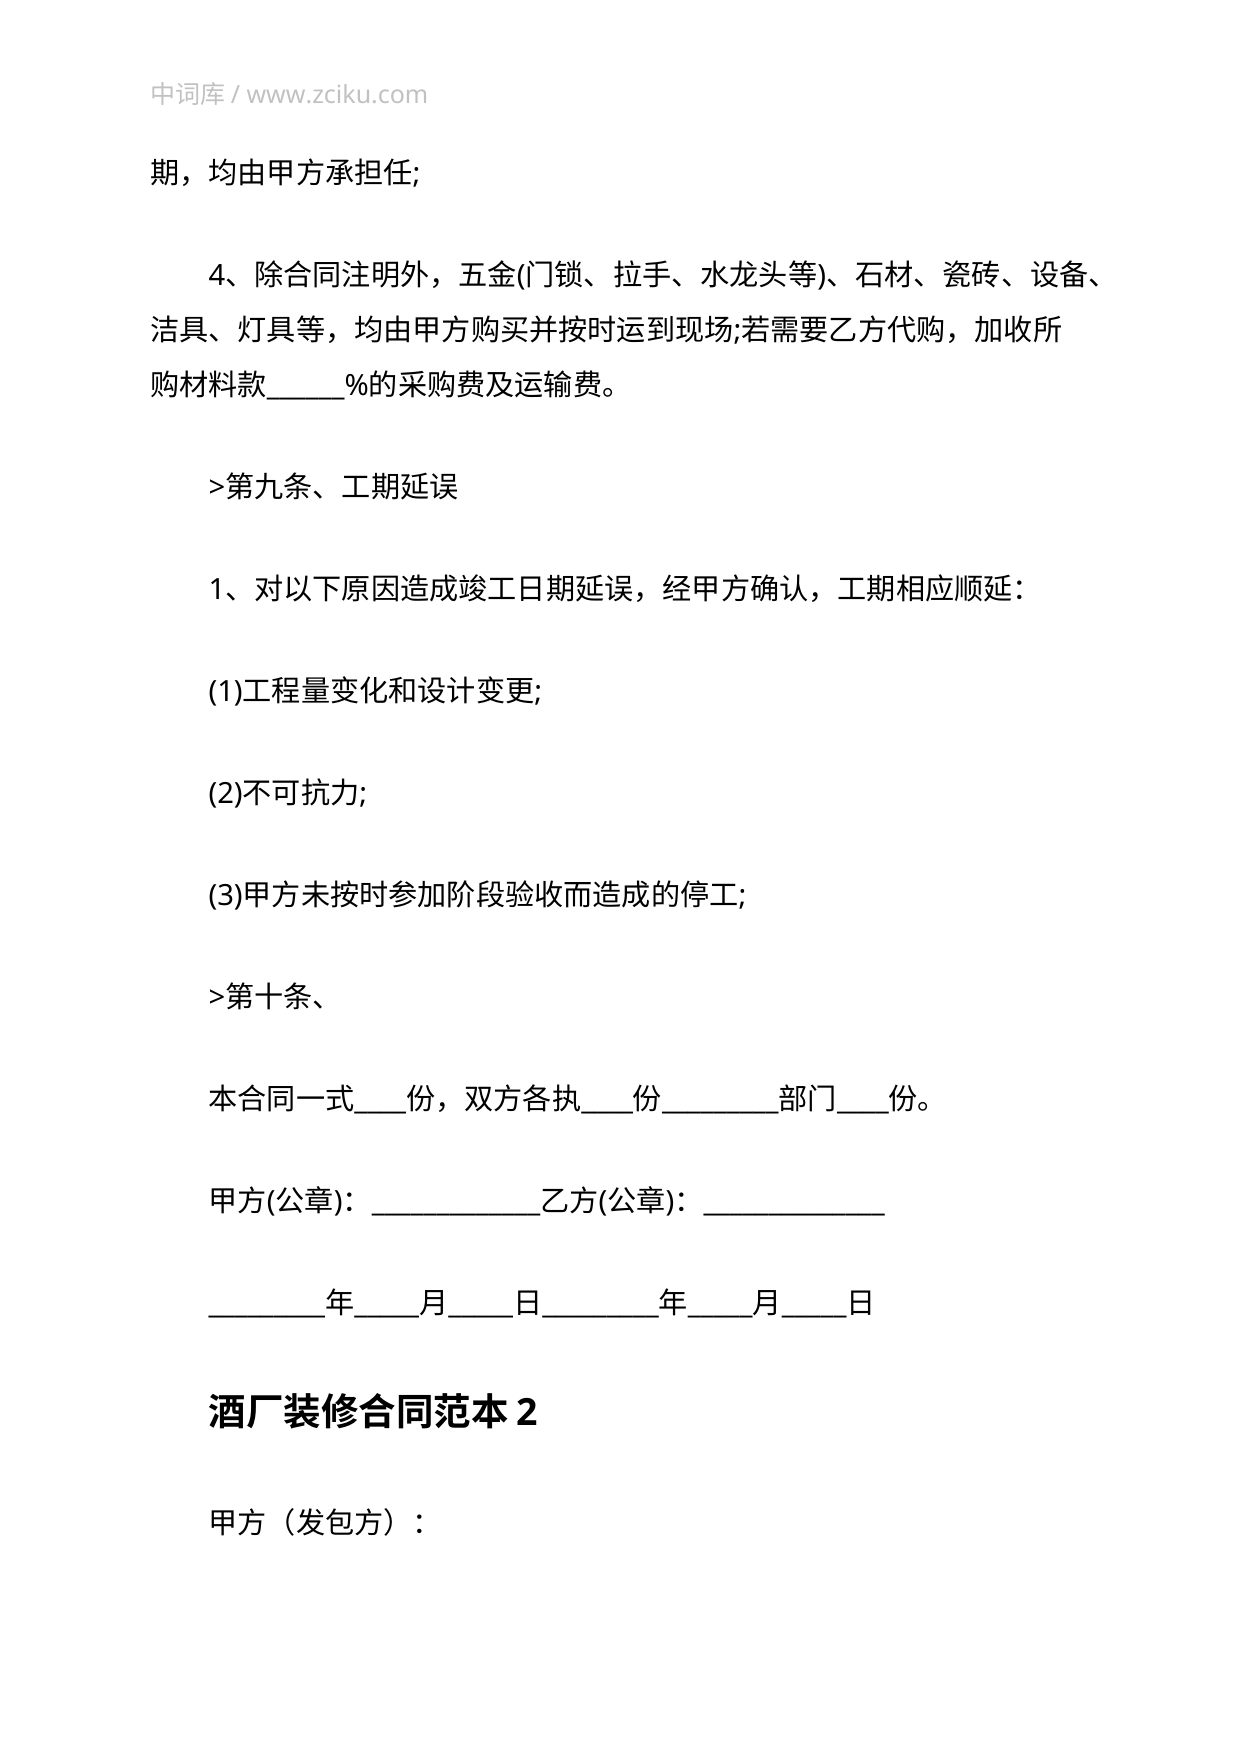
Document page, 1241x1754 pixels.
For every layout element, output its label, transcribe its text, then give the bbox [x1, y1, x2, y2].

text (1)工程量变化和设计变更; [150, 668, 1090, 710]
text 1、对以下原因造成竣工日期延误，经甲方确认，工期相应顺延： [150, 566, 1090, 608]
text 甲方（发包方）： [150, 1499, 1090, 1542]
text 本合同一式____份，双方各执____份_________部门____份。 [150, 1076, 1090, 1118]
text >第九条、工期延误 [150, 464, 1090, 506]
text 酒厂装修合同范本2 [150, 1382, 1090, 1436]
text >第十条、 [150, 974, 1090, 1016]
text 甲方(公章)：_____________乙方(公章)：______________ [150, 1178, 1090, 1220]
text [150, 150, 1090, 192]
text (2)不可抗力; [150, 770, 1090, 812]
text 4、除合同注明外，五金(门锁、拉手、水龙头等)、石材、瓷砖、设备、洁具、灯具等，均由甲方购买并按时运到现场;若需要乙方代购，加收所购材料款______%的采购费及运输费。 [150, 252, 1090, 404]
text _________年_____月_____日_________年_____月_____日 [150, 1280, 1090, 1322]
text (3)甲方未按时参加阶段验收而造成的停工; [150, 872, 1090, 914]
